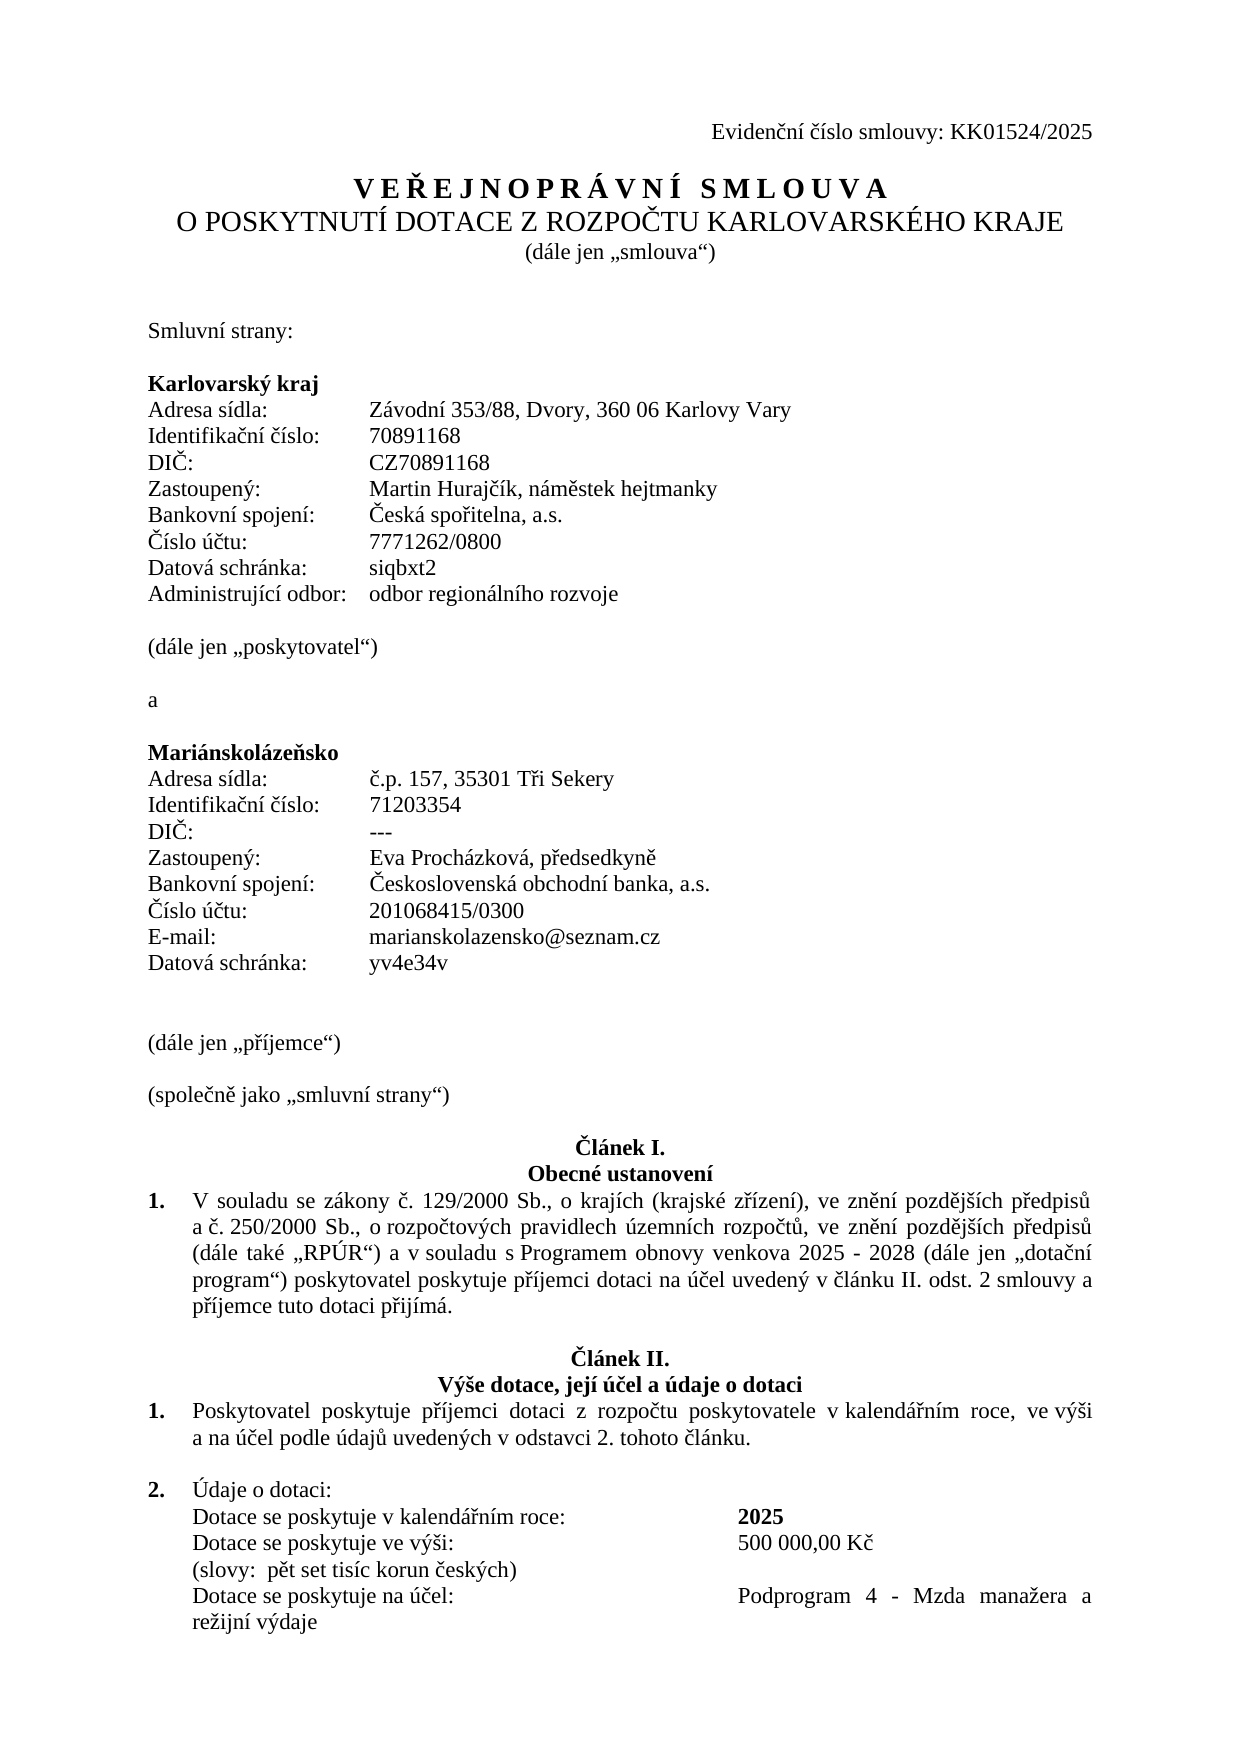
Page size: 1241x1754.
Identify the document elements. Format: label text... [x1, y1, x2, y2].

text Číslo účtu: 7771262/0800 [148, 528, 1092, 554]
text Dotace se poskytuje v kalendářním roce: 2025 [192, 1503, 1092, 1529]
text (slovy: pět set tisíc korun českých) [192, 1556, 1092, 1582]
text Zastoupený: Eva Procházková, předsedkyně [148, 844, 1098, 870]
text Veřejnoprávní smlouva [148, 171, 1092, 204]
text Adresa sídla: Závodní 353/88, Dvory, 360 06 Karlovy Vary [148, 396, 1092, 422]
text Mariánskolázeňsko [148, 739, 1098, 765]
text Dotace se poskytuje na účel: Podprogram 4 - Mzda manažera a režijní výdaje [192, 1582, 1092, 1635]
text Identifikační číslo: 70891168 [148, 422, 1092, 449]
text Adresa sídla: č.p. 157, 35301 Tři Sekery [148, 765, 1098, 791]
text Zastoupený: Martin Hurajčík, náměstek hejtmanky [148, 475, 1092, 501]
text Bankovní spojení: Československá obchodní banka, a.s. [148, 870, 1098, 897]
text Identifikační číslo: 71203354 [148, 791, 1098, 818]
text a [148, 686, 1092, 712]
text DIČ: --- [148, 818, 1098, 844]
text DIČ: CZ70891168 [148, 449, 1092, 475]
text Dotace se poskytuje ve výši: 500 000,00 Kč [192, 1529, 1092, 1556]
text Evidenční číslo smlouvy: KK01524/2025 [148, 118, 1092, 144]
text Smluvní strany: [148, 317, 1092, 343]
list Údaje o dotaci: [148, 1477, 1092, 1503]
text (společně jako „smluvní strany“) [148, 1081, 1092, 1108]
text Článek I. [148, 1134, 1092, 1160]
text Datová schránka: yv4e34v [148, 949, 1092, 976]
text Administrující odbor: odbor regionálního rozvoje [148, 581, 1092, 607]
text (dále jen „příjemce“) [148, 1028, 1092, 1055]
text Datová schránka: siqbxt2 [148, 554, 1092, 581]
list Poskytovatel poskytuje příjemci dotaci z rozpočtu poskytovatele v kalendářním roce, ve výši a na účel podle údajů uvedených v odstavci 2. tohoto článku. [148, 1397, 1092, 1450]
text Karlovarský kraj [148, 370, 1092, 396]
text Článek II. [148, 1345, 1092, 1371]
text Bankovní spojení: Česká spořitelna, a.s. [148, 501, 1092, 528]
text E-mail: marianskolazensko@seznam.cz [148, 923, 1092, 949]
text (dále jen „smlouva“) [148, 238, 1092, 264]
text o poskytnutí dotace z rozpočtu Karlovarského kraje [148, 204, 1092, 238]
text Číslo účtu: 201068415/0300 [148, 897, 1092, 923]
text (dále jen „poskytovatel“) [148, 633, 1092, 659]
text Výše dotace, její účel a údaje o dotaci [148, 1371, 1092, 1397]
list V souladu se zákony č. 129/2000 Sb., o krajích (krajské zřízení), ve znění pozdějších předpisů a č. 250/2000 Sb., o rozpočtových pravidlech územních rozpočtů, ve znění pozdějších předpisů (dále také „RPÚR“) a v souladu s Programem obnovy venkova 2025 - 2028 (dále jen „dotační program“) poskytovatel poskytuje příjemci dotaci na účel uvedený v článku II. odst. 2 smlouvy a příjemce tuto dotaci přijímá. [148, 1187, 1092, 1318]
text Obecné ustanovení [148, 1160, 1092, 1187]
